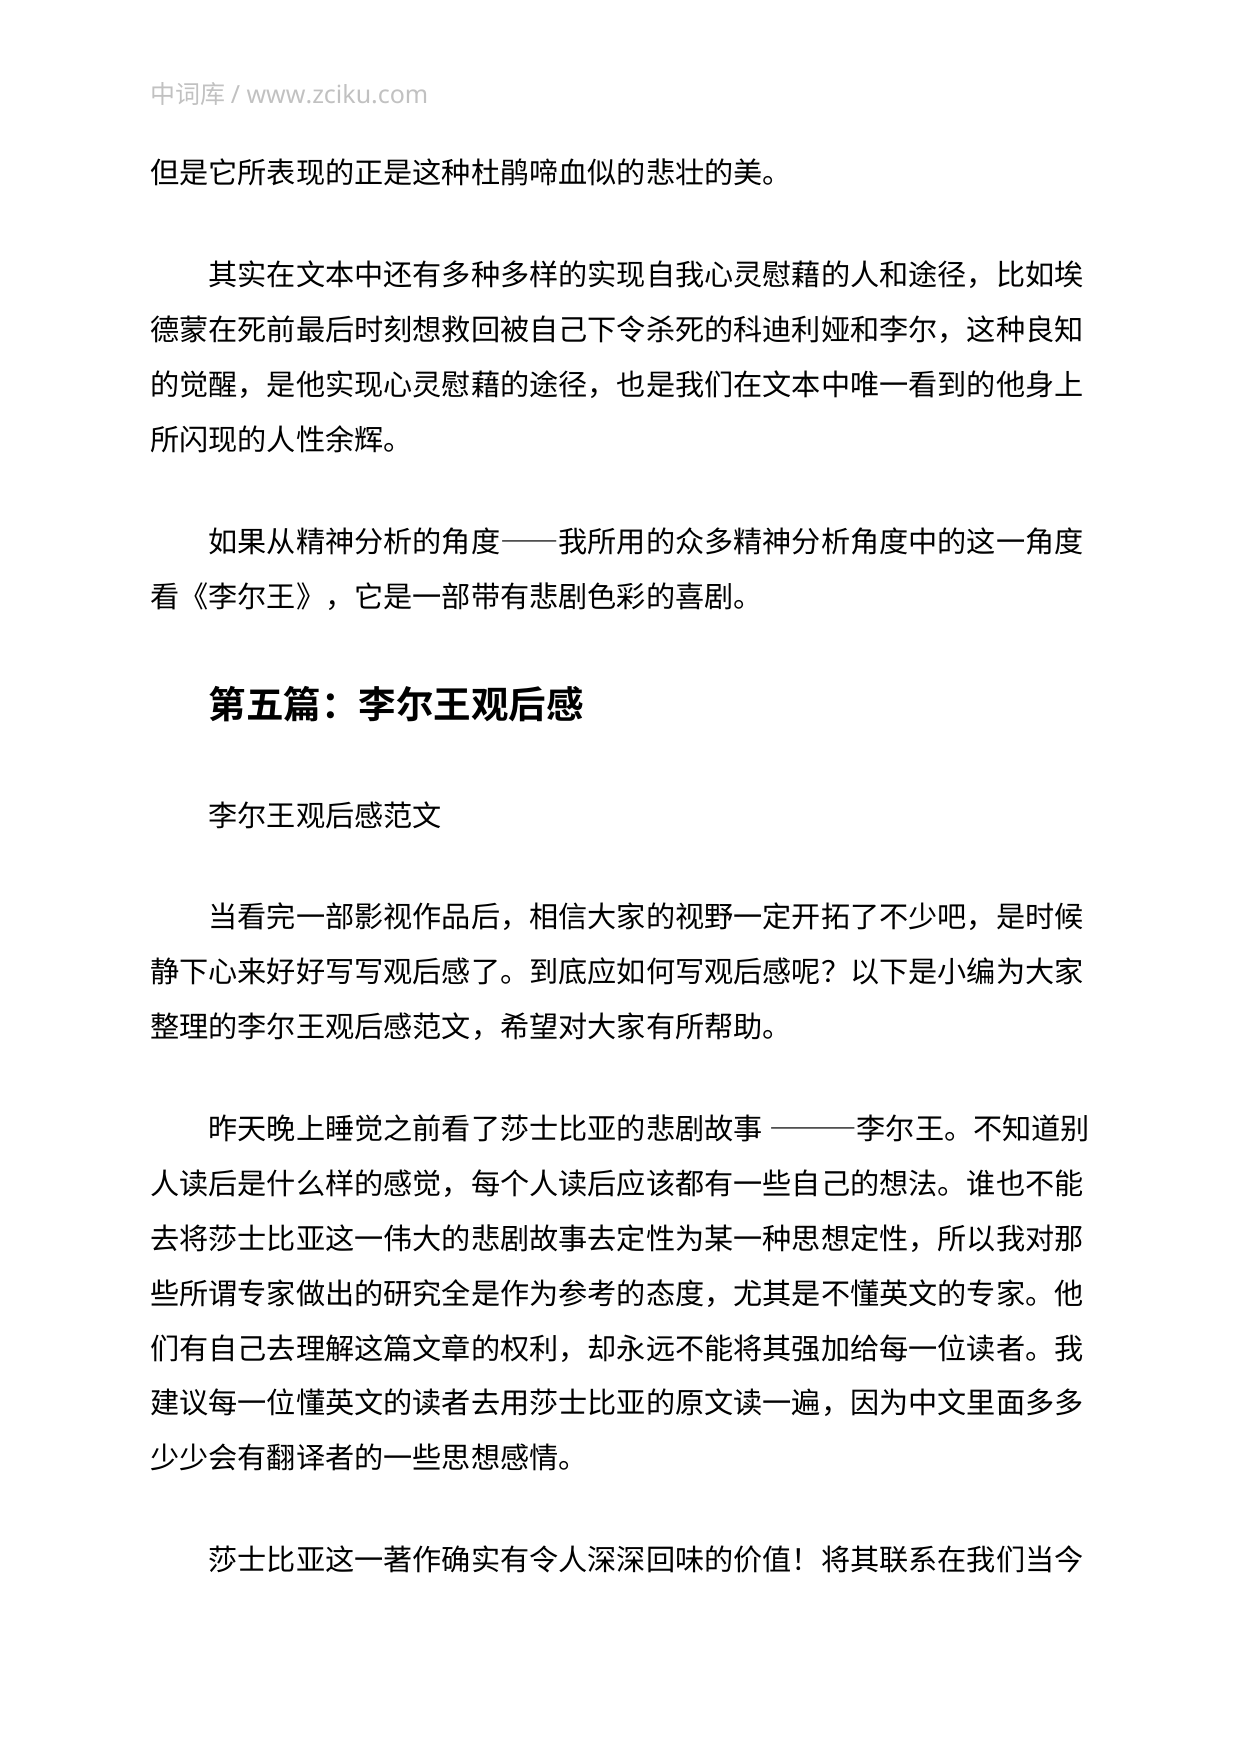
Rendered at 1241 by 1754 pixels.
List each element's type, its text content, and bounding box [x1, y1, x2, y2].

text 第五篇：李尔王观后感 [150, 675, 1090, 729]
text 如果从精神分析的角度——我所用的众多精神分析角度中的这一角度看《李尔王》，它是一部带有悲剧色彩的喜剧。 [150, 518, 1090, 615]
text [150, 1537, 1090, 1579]
text 昨天晚上睡觉之前看了莎士比亚的悲剧故事 ———李尔王。不知道别人读后是什么样的感觉，每个人读后应该都有一些自己的想法。谁也不能去将莎士比亚这一伟大的悲剧故事去定性为某一种思想定性，所以我对那些所谓专家做出的研究全是作为参考的态度，尤其是不懂英文的专家。他们有自己去理解这篇文章的权利，却永远不能将其强加给每一位读者。我建议每一位懂英文的读者去用莎士比亚的原文读一遍，因为中文里面多多少少会有翻译者的一些思想感情。 [150, 1106, 1090, 1477]
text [150, 150, 1090, 192]
text 当看完一部影视作品后，相信大家的视野一定开拓了不少吧，是时候静下心来好好写写观后感了。到底应如何写观后感呢？以下是小编为大家整理的李尔王观后感范文，希望对大家有所帮助。 [150, 894, 1090, 1046]
text 李尔王观后感范文 [150, 792, 1090, 834]
text 其实在文本中还有多种多样的实现自我心灵慰藉的人和途径，比如埃德蒙在死前最后时刻想救回被自己下令杀死的科迪利娅和李尔，这种良知的觉醒，是他实现心灵慰藉的途径，也是我们在文本中唯一看到的他身上所闪现的人性余辉。 [150, 252, 1090, 459]
